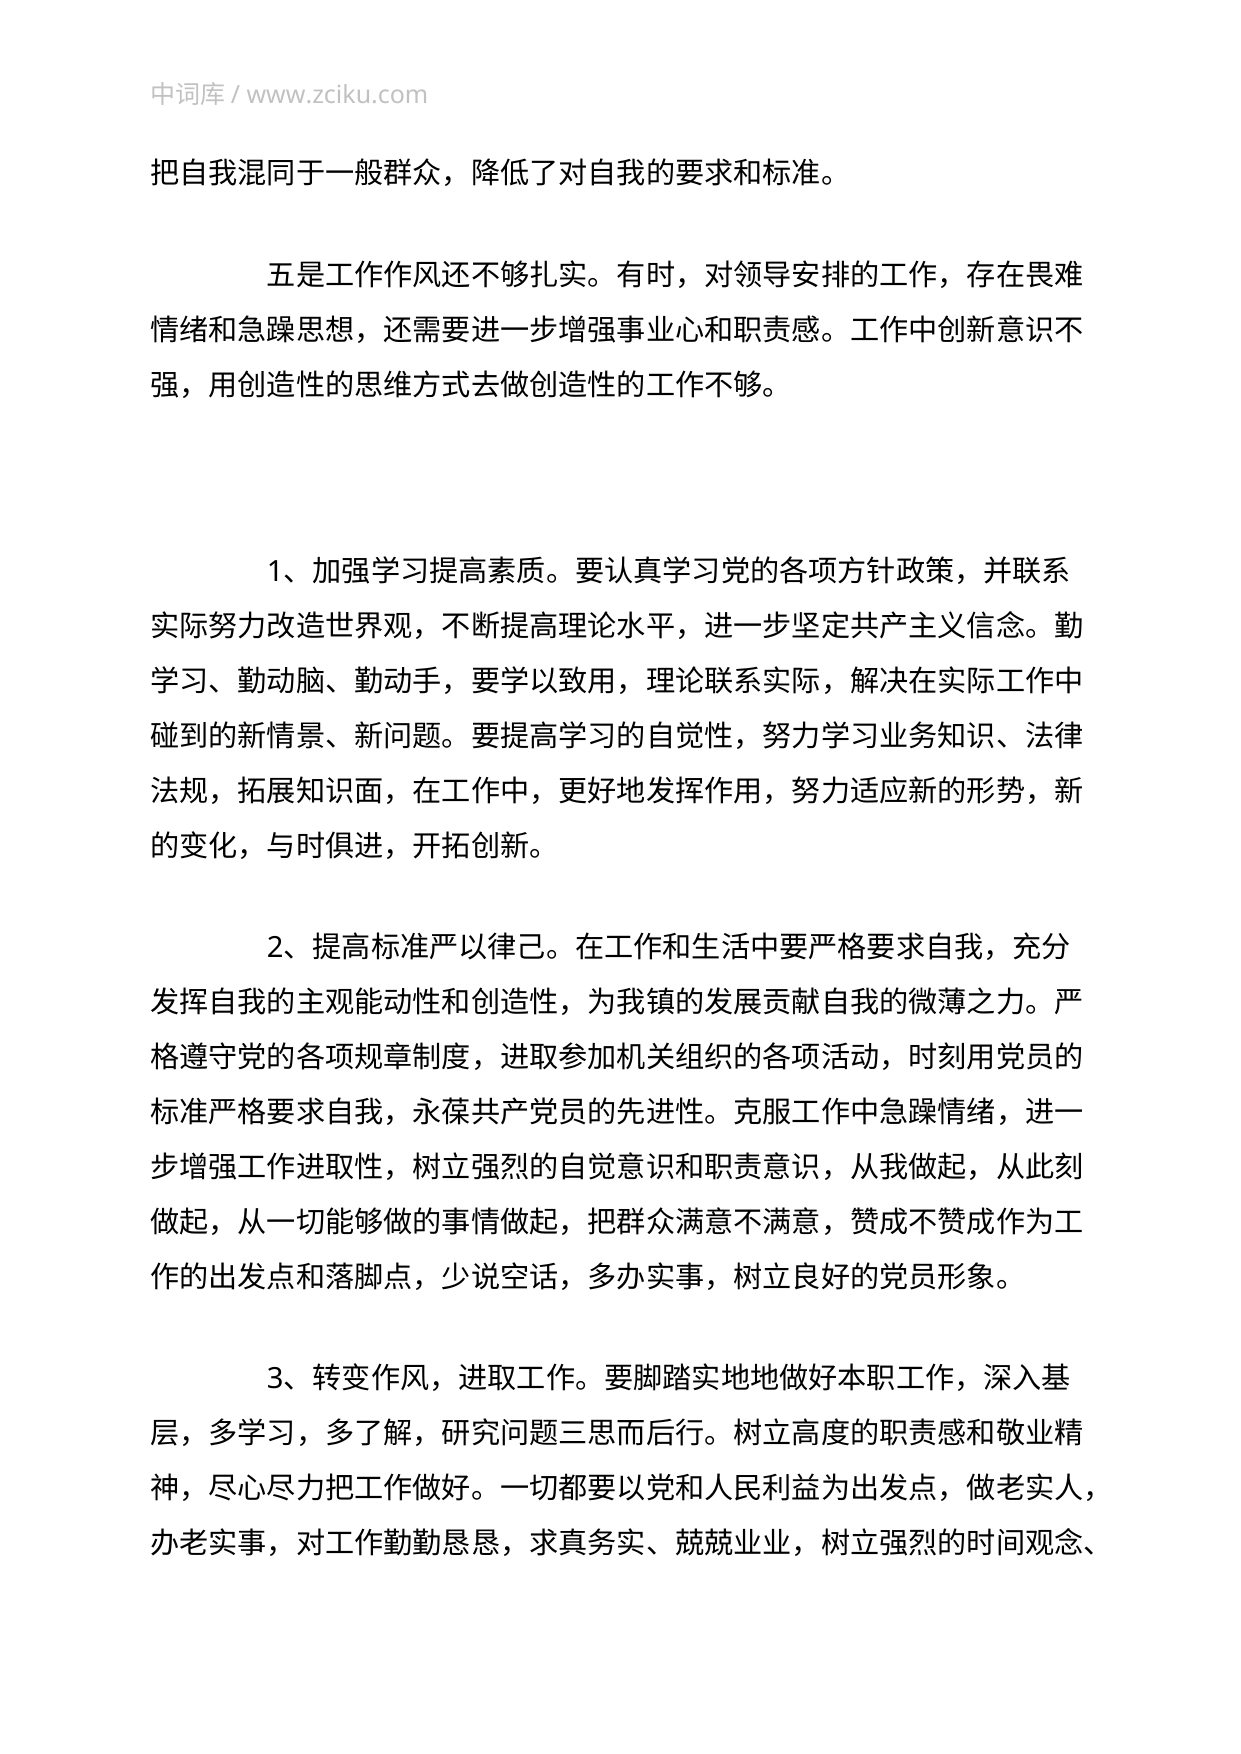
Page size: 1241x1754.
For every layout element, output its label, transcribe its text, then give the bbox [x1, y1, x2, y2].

text 2、提高标准严以律己。在工作和生活中要严格要求自我，充分发挥自我的主观能动性和创造性，为我镇的发展贡献自我的微薄之力。严格遵守党的各项规章制度，进取参加机关组织的各项活动，时刻用党员的标准严格要求自我，永葆共产党员的先进性。克服工作中急躁情绪，进一步增强工作进取性，树立强烈的自觉意识和职责意识，从我做起，从此刻做起，从一切能够做的事情做起，把群众满意不满意，赞成不赞成作为工作的出发点和落脚点，少说空话，多办实事，树立良好的党员形象。 [150, 924, 1090, 1296]
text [150, 150, 1090, 192]
text 五是工作作风还不够扎实。有时，对领导安排的工作，存在畏难情绪和急躁思想，还需要进一步增强事业心和职责感。工作中创新意识不强，用创造性的思维方式去做创造性的工作不够。 [150, 252, 1090, 404]
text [150, 1355, 1090, 1562]
text 1、加强学习提高素质。要认真学习党的各项方针政策，并联系实际努力改造世界观，不断提高理论水平，进一步坚定共产主义信念。勤学习、勤动脑、勤动手，要学以致用，理论联系实际，解决在实际工作中碰到的新情景、新问题。要提高学习的自觉性，努力学习业务知识、法律法规，拓展知识面，在工作中，更好地发挥作用，努力适应新的形势，新的变化，与时俱进，开拓创新。 [150, 547, 1090, 864]
